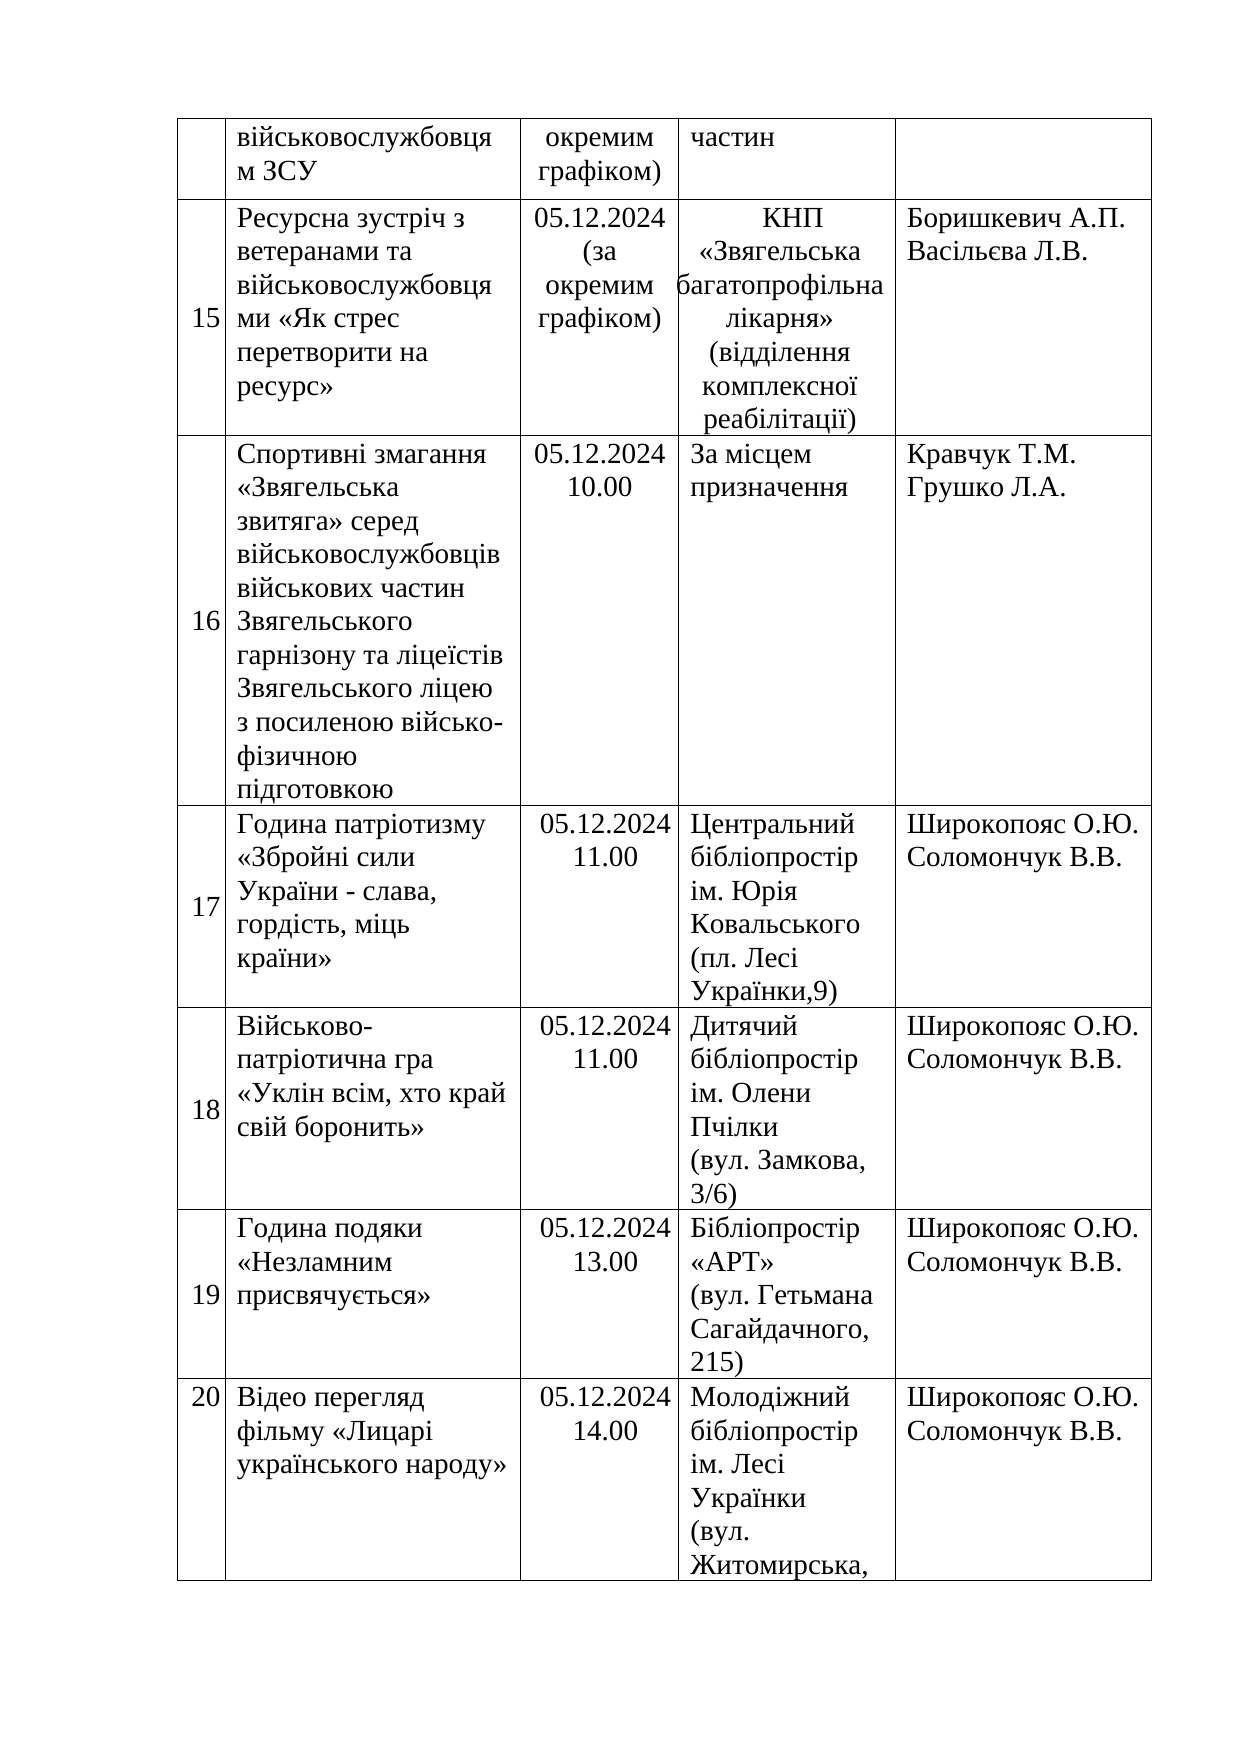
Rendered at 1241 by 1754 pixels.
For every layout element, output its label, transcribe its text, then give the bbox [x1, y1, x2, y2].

table_cell Широкопояс О.Ю. Соломончук В.В. [896, 806, 1151, 1007]
table_cell 05.12.2024 10.00 [521, 436, 678, 805]
table_cell 20 [178, 1379, 225, 1580]
table_cell Кравчук Т.М. Грушко Л.А. [896, 436, 1151, 805]
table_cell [679, 119, 895, 199]
table_cell 18 [178, 1008, 225, 1209]
table_cell КНП «Звягельська багатопрофільна лікарня» (відділення комплексної реабілітації) [679, 200, 895, 435]
table_cell 17 [178, 806, 225, 1007]
table_cell 05.12.2024 (за окремим графіком) [521, 200, 678, 435]
table_cell Широкопояс О.Ю. Соломончук В.В. [896, 1210, 1151, 1378]
table_cell 05.12.2024 14.00 [521, 1379, 678, 1580]
table_cell Година патріотизму «Збройні сили України - слава, гордість, міць країни» [226, 806, 520, 1007]
table_cell Військово-патріотична гра «Уклін всім, хто край свій боронить» [226, 1008, 520, 1209]
table_cell За місцем призначення [679, 436, 895, 805]
table_cell Широкопояс О.Ю. Соломончук В.В. [896, 1008, 1151, 1209]
table_cell Центральний бібліопростір ім. Юрія Ковальського (пл. Лесі Українки,9) [679, 806, 895, 1007]
table_cell 05.12.2024 11.00 [521, 1008, 678, 1209]
table_cell 15 [178, 200, 225, 435]
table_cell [679, 1379, 895, 1580]
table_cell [521, 119, 678, 199]
table_cell 14 [178, 119, 225, 199]
table_cell 05.12.2024 11.00 [521, 806, 678, 1007]
table_cell Бібліопростір «АРТ» (вул. Гетьмана Сагайдачного, 215) [679, 1210, 895, 1378]
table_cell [226, 119, 520, 199]
table_cell Година подяки «Незламним присвячується» [226, 1210, 520, 1378]
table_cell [896, 119, 1151, 199]
table_cell 16 [178, 436, 225, 805]
table_cell 05.12.2024 13.00 [521, 1210, 678, 1378]
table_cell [896, 1379, 1151, 1580]
table_cell Спортивні змагання «Звягельська звитяга» серед військовослужбовців військових частин Звягельського гарнізону та ліцеїстів Звягельського ліцею з посиленою військо-фізичною підготовкою [226, 436, 520, 805]
table_cell Дитячий бібліопростір ім. Олени Пчілки (вул. Замкова, 3/6) [679, 1008, 895, 1209]
table_cell Ресурсна зустріч з ветеранами та військовослужбовцями «Як стрес перетворити на ресурс» [226, 200, 520, 435]
table_cell Боришкевич А.П. Васільєва Л.В. [896, 200, 1151, 435]
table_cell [226, 1379, 520, 1580]
table_cell 19 [178, 1210, 225, 1378]
